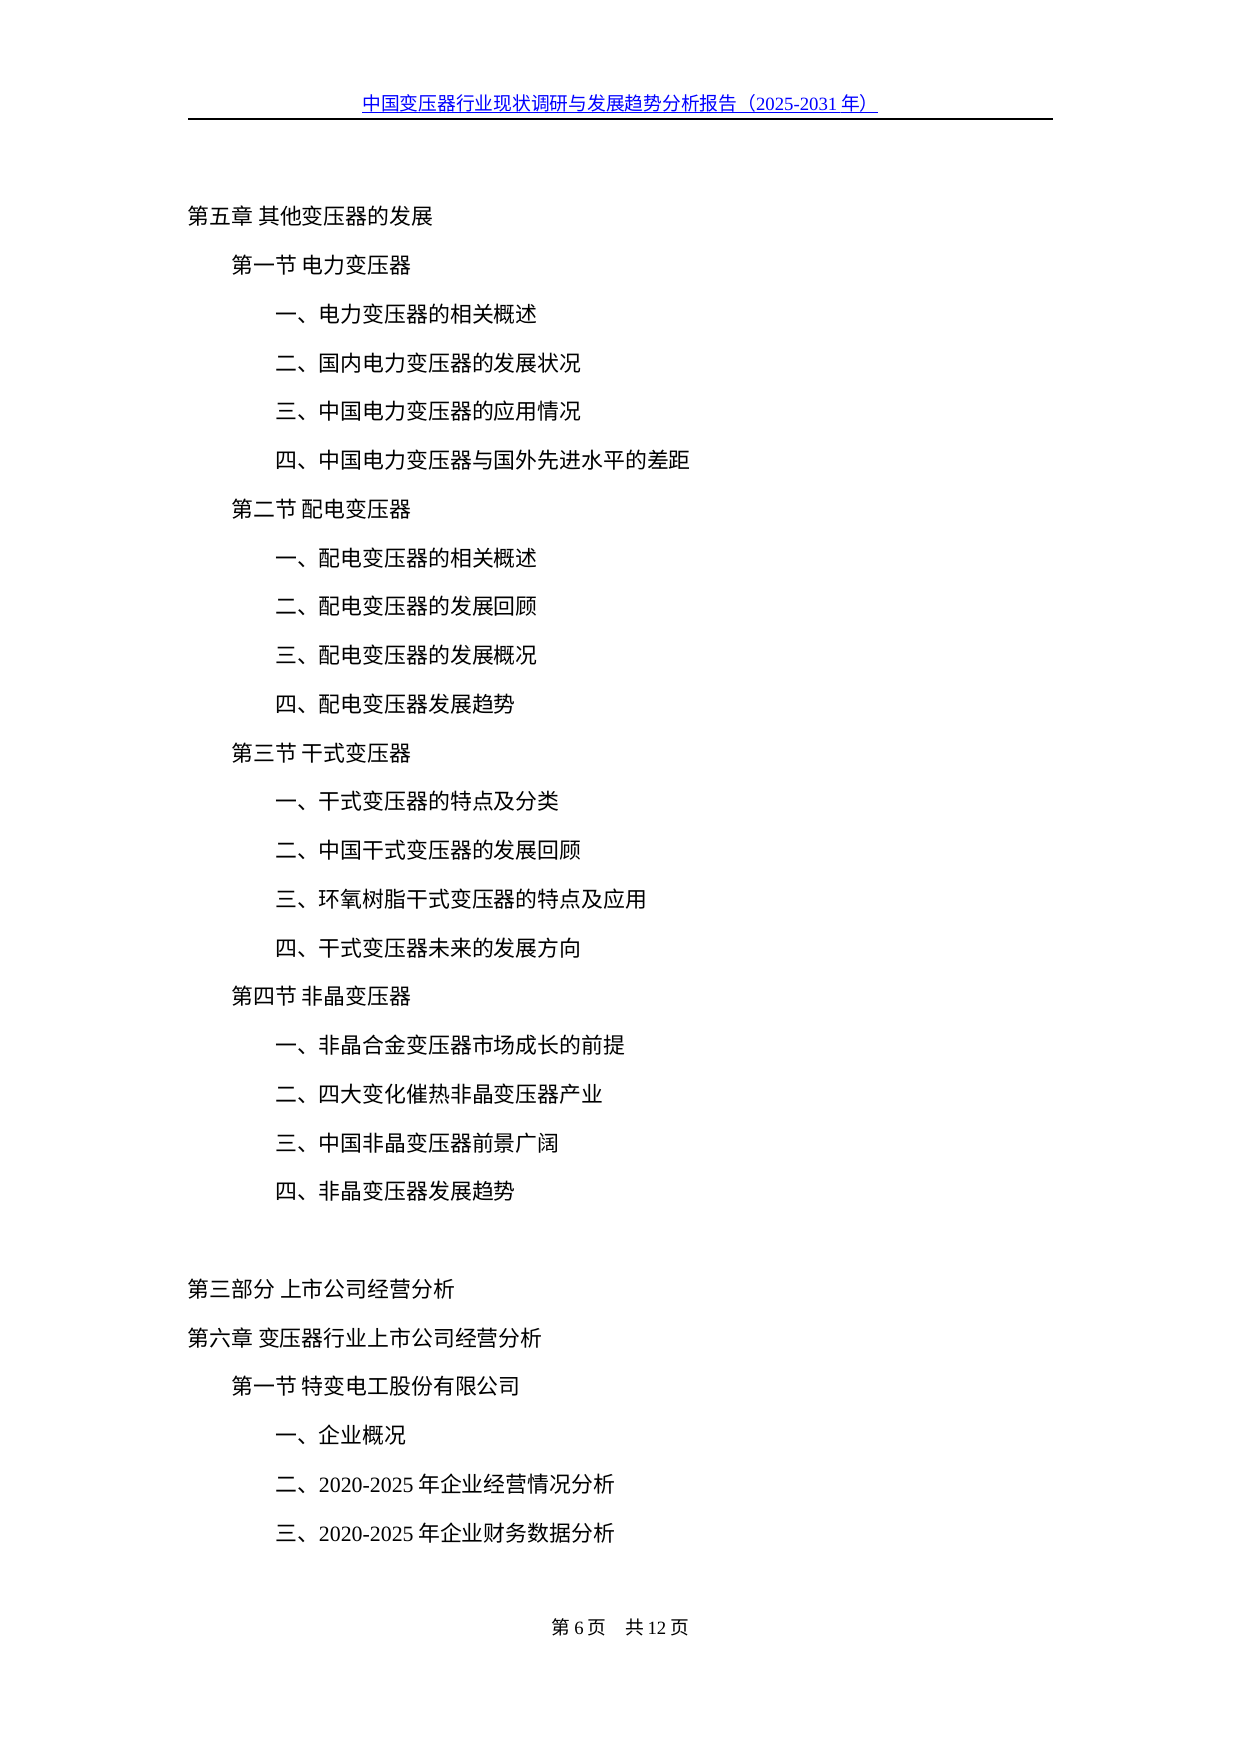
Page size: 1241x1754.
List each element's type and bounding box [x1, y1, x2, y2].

text [187, 150, 1053, 1548]
